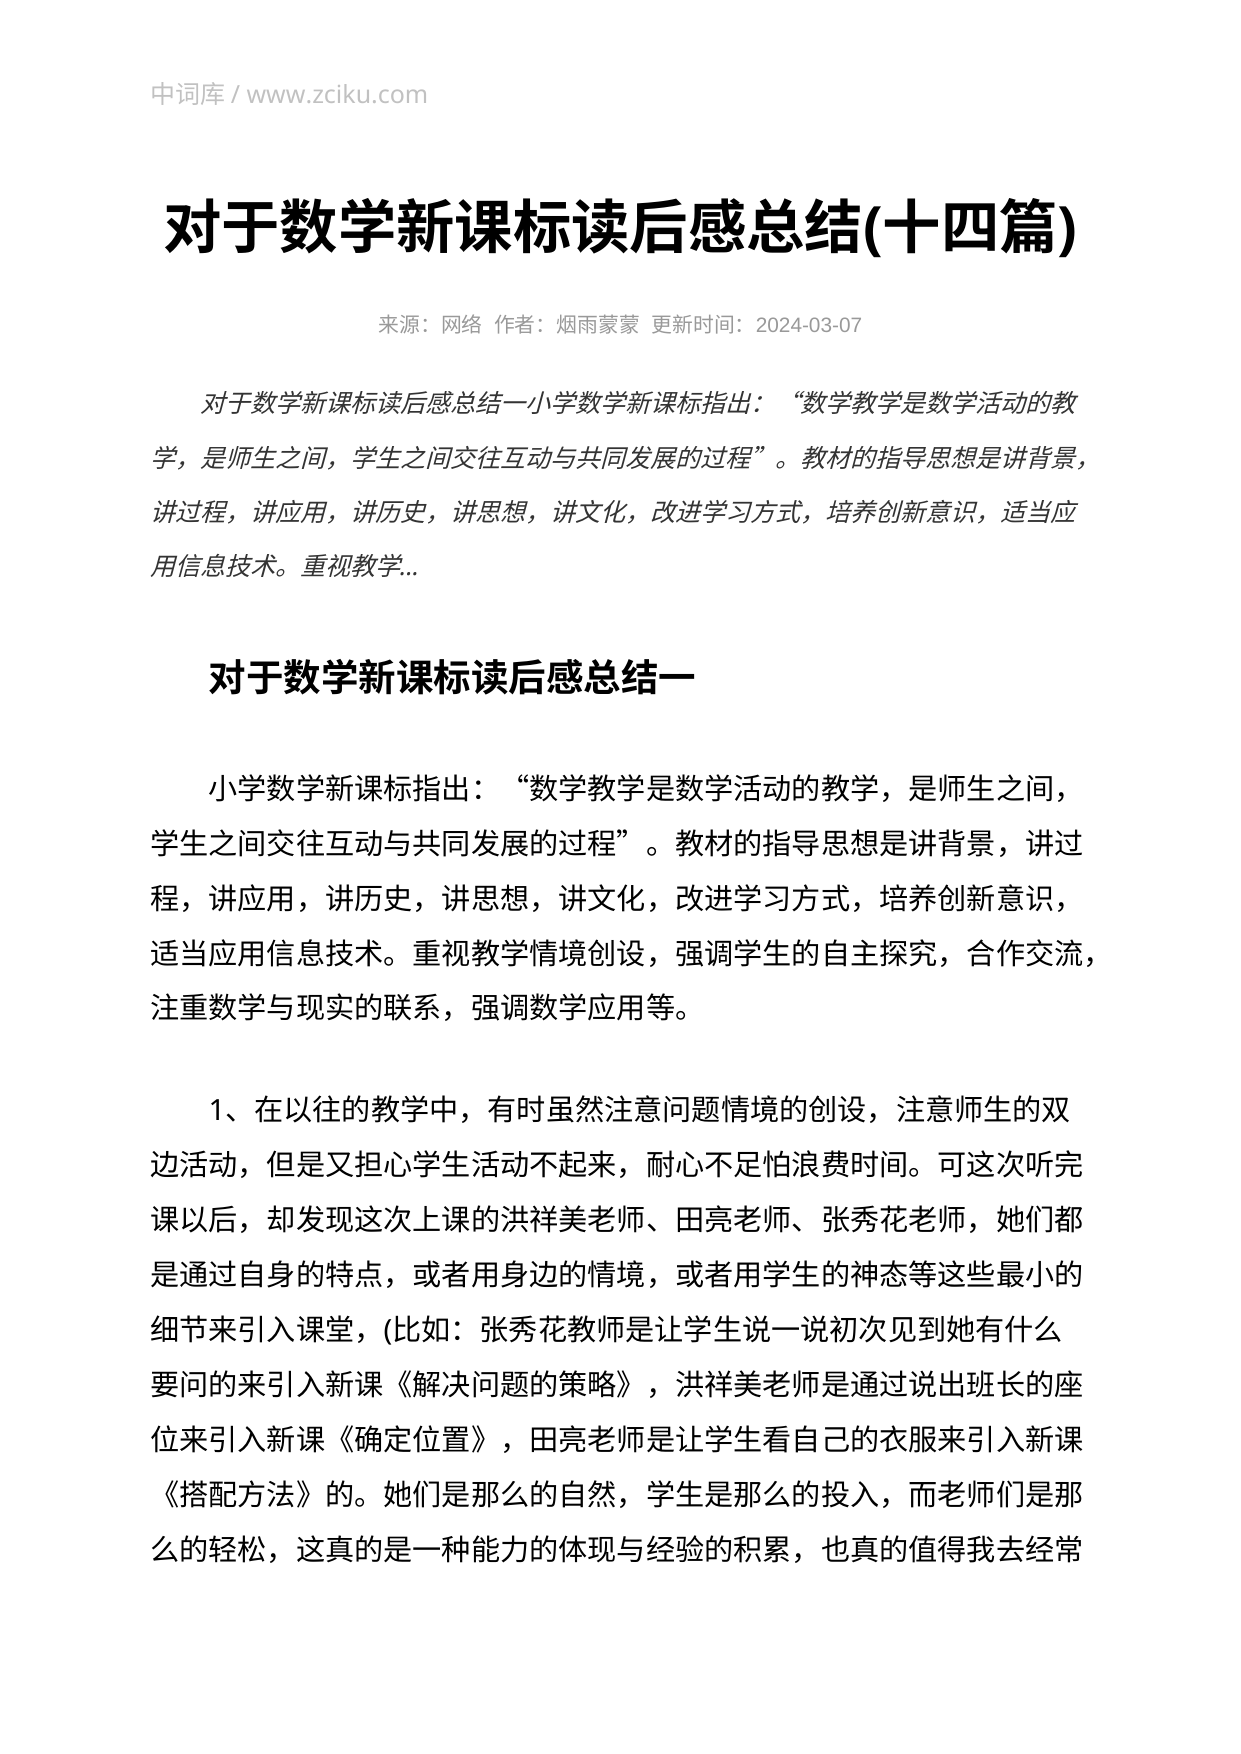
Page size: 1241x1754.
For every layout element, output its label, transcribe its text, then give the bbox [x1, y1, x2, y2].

subtitle 对于数学新课标读后感总结(十四篇) [150, 181, 1090, 266]
text 来源：网络 作者：烟雨蒙蒙 更新时间：2024-03-07 [150, 313, 1090, 337]
text 小学数学新课标指出：“数学教学是数学活动的教学，是师生之间，学生之间交往互动与共同发展的过程”。教材的指导思想是讲背景，讲过程，讲应用，讲历史，讲思想，讲文化，改进学习方式，培养创新意识，适当应用信息技术。重视教学情境创设，强调学生的自主探究，合作交流，注重数学与现实的联系，强调数学应用等。 [150, 766, 1090, 1027]
text 对于数学新课标读后感总结一小学数学新课标指出：“数学教学是数学活动的教学，是师生之间，学生之间交往互动与共同发展的过程”。教材的指导思想是讲背景，讲过程，讲应用，讲历史，讲思想，讲文化，改进学习方式，培养创新意识，适当应用信息技术。重视教学... [150, 384, 1090, 583]
text 对于数学新课标读后感总结一 [150, 648, 1090, 702]
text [150, 1087, 1090, 1568]
